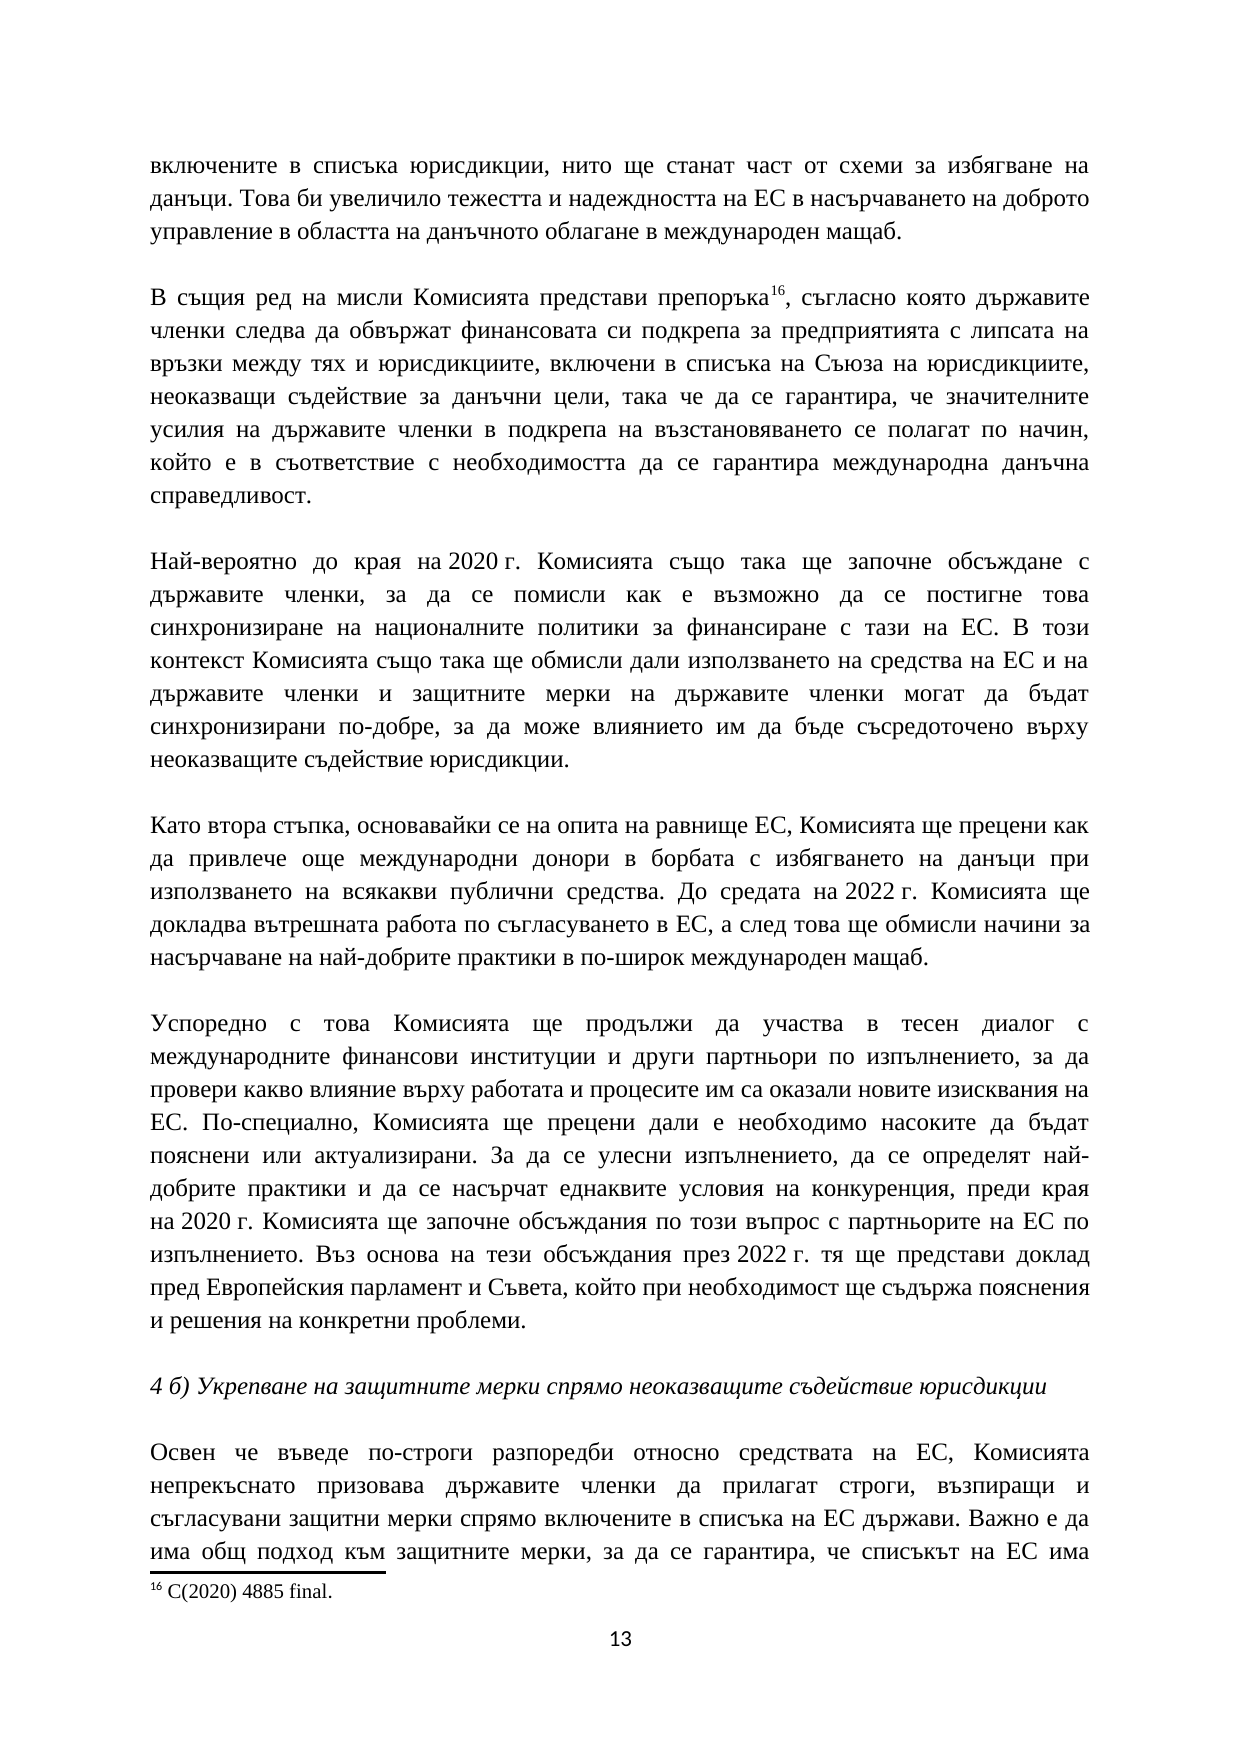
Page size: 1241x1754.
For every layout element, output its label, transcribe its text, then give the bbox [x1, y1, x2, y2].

text Успоредно с това Комисията ще продължи да участва в тесен диалог с международните финансови институции и други партньори по изпълнението, за да провери какво влияние върху работата и процесите им са оказали новите изисквания на ЕС. По-специално, Комисията ще прецени дали е необходимо насоките да бъдат пояснени или актуализирани. За да се улесни изпълнението, да се определят най-добрите практики и да се насърчат еднаквите условия на конкуренция, преди края на 2020 г. Комисията ще започне обсъждания по този въпрос с партньорите на ЕС по изпълнението. Въз основа на тези обсъждания през 2022 г. тя ще представи доклад пред Европейския парламент и Съвета, който при необходимост ще съдържа пояснения и решения на конкретни проблеми. [150, 1008, 1090, 1334]
text 4 б) Укрепване на защитните мерки спрямо неоказващите съдействие юрисдикции [150, 1371, 1090, 1400]
text Като втора стъпка, основавайки се на опита на равнище ЕС, Комисията ще прецени как да привлече още международни донори в борбата с избягването на данъци при използването на всякакви публични средства. До средата на 2022 г. Комисията ще докладва вътрешната работа по съгласуването в ЕС, а след това ще обмисли начини за насърчаване на най-добрите практики в по-широк международен мащаб. [150, 810, 1090, 971]
text Най-вероятно до края на 2020 г. Комисията също така ще започне обсъждане с държавите членки, за да се помисли как е възможно да се постигне това синхронизиране на националните политики за финансиране с тази на ЕС. В този контекст Комисията също така ще обмисли дали използването на средства на ЕС и на държавите членки и защитните мерки на държавите членки могат да бъдат синхронизирани по-добре, за да може влиянието им да бъде съсредоточено върху неоказващите съдействие юрисдикции. [150, 546, 1090, 773]
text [150, 150, 1090, 245]
text В същия ред на мисли Комисията представи препоръка, съгласно която държавите членки следва да обвържат финансовата си подкрепа за предприятията с липсата на връзки между тях и юрисдикциите, включени в списъка на Съюза на юрисдикциите, неоказващи съдействие за данъчни цели, така че да се гарантира, че значителните усилия на държавите членки в подкрепа на възстановяването се полагат по начин, който е в съответствие с необходимостта да се гарантира международна данъчна справедливост. [150, 282, 1090, 509]
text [150, 1437, 1090, 1565]
